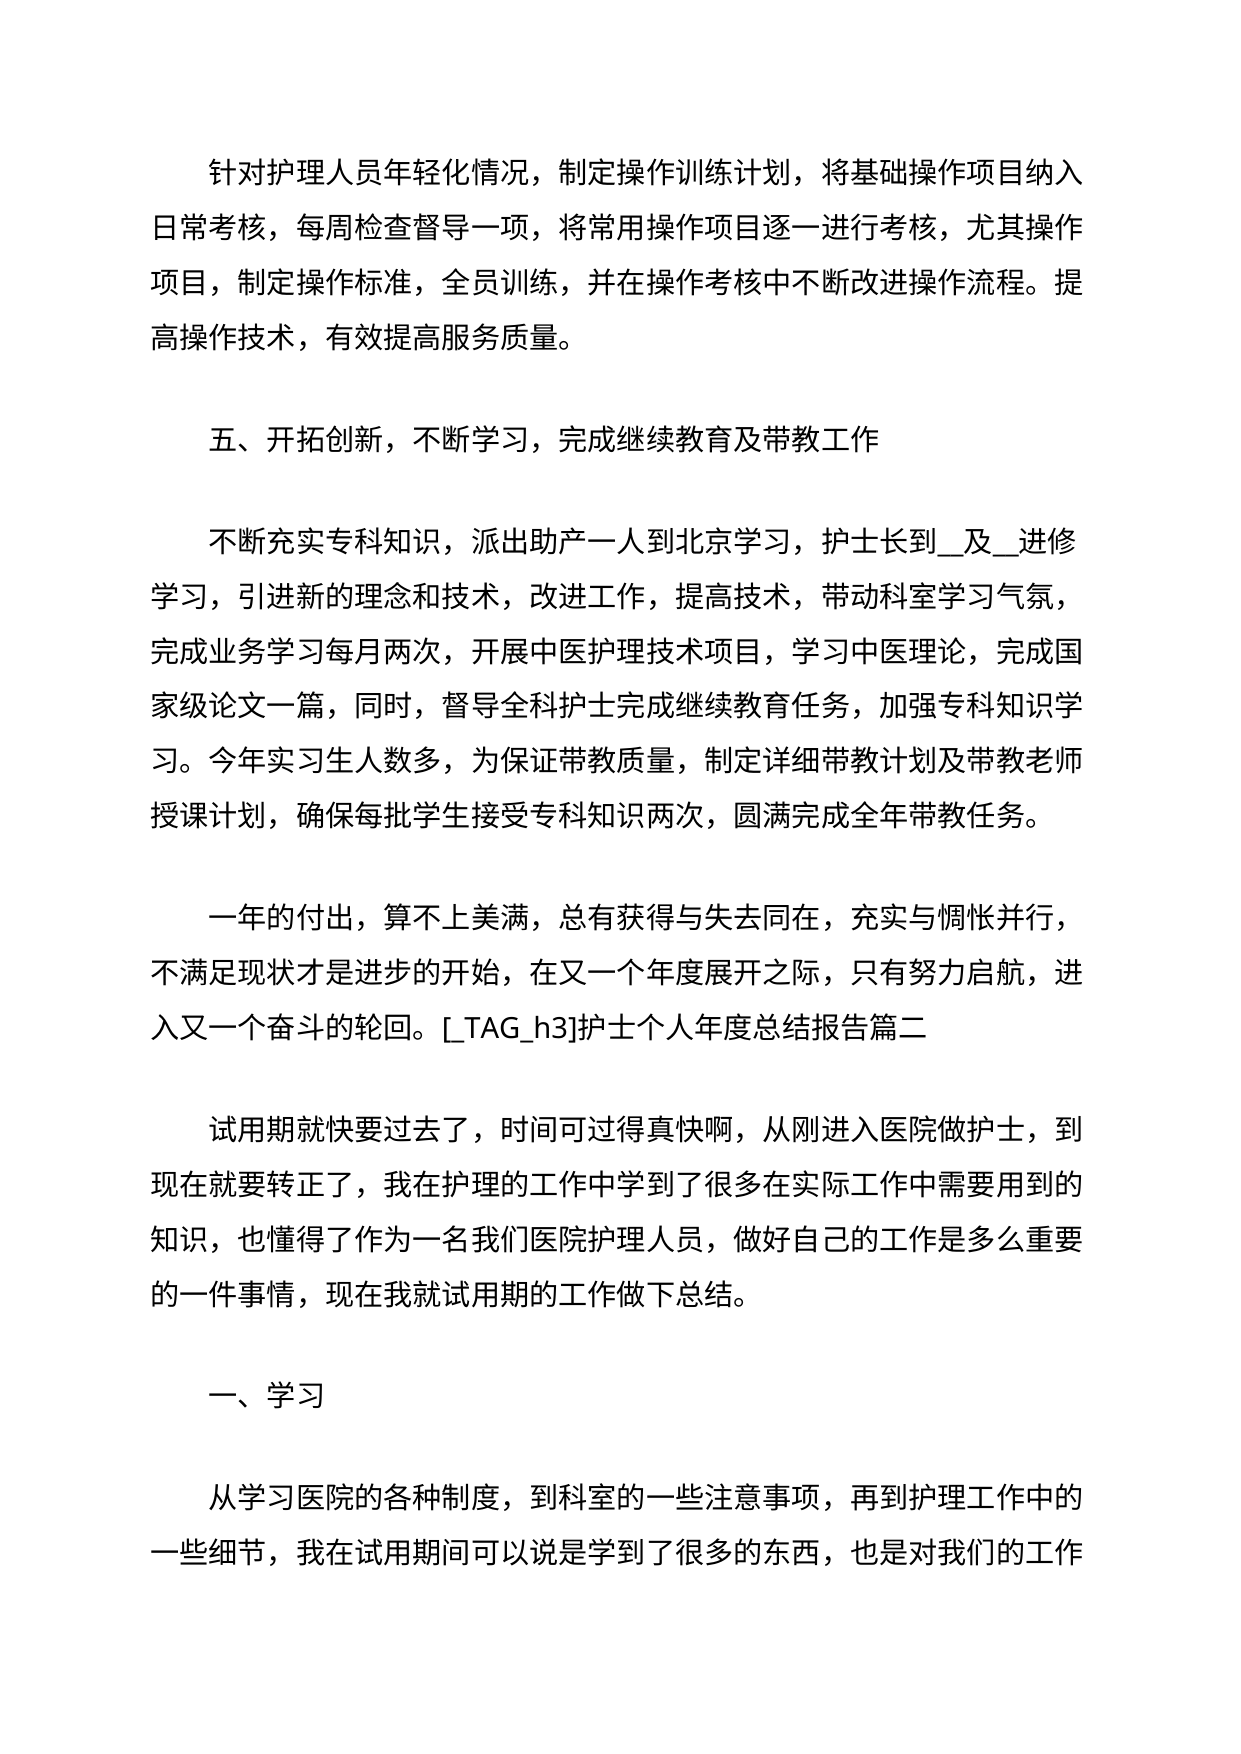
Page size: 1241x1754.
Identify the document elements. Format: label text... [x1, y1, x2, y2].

text 不断充实专科知识，派出助产一人到北京学习，护士长到__及__进修学习，引进新的理念和技术，改进工作，提高技术，带动科室学习气氛，完成业务学习每月两次，开展中医护理技术项目，学习中医理论，完成国家级论文一篇，同时，督导全科护士完成继续教育任务，加强专科知识学习。今年实习生人数多，为保证带教质量，制定详细带教计划及带教老师授课计划，确保每批学生接受专科知识两次，圆满完成全年带教任务。 [150, 518, 1090, 835]
text 一、学习 [150, 1373, 1090, 1415]
text 一年的付出，算不上美满，总有获得与失去同在，充实与惆怅并行，不满足现状才是进步的开始，在又一个年度展开之际，只有努力启航，进入又一个奋斗的轮回。[_TAG_h3]护士个人年度总结报告篇二 [150, 894, 1090, 1047]
text 试用期就快要过去了，时间可过得真快啊，从刚进入医院做护士，到现在就要转正了，我在护理的工作中学到了很多在实际工作中需要用到的知识，也懂得了作为一名我们医院护理人员，做好自己的工作是多么重要的一件事情，现在我就试用期的工作做下总结。 [150, 1106, 1090, 1313]
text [150, 1474, 1090, 1572]
text 针对护理人员年轻化情况，制定操作训练计划，将基础操作项目纳入日常考核，每周检查督导一项，将常用操作项目逐一进行考核，尤其操作项目，制定操作标准，全员训练，并在操作考核中不断改进操作流程。提高操作技术，有效提高服务质量。 [150, 150, 1090, 357]
text 五、开拓创新，不断学习，完成继续教育及带教工作 [150, 416, 1090, 459]
